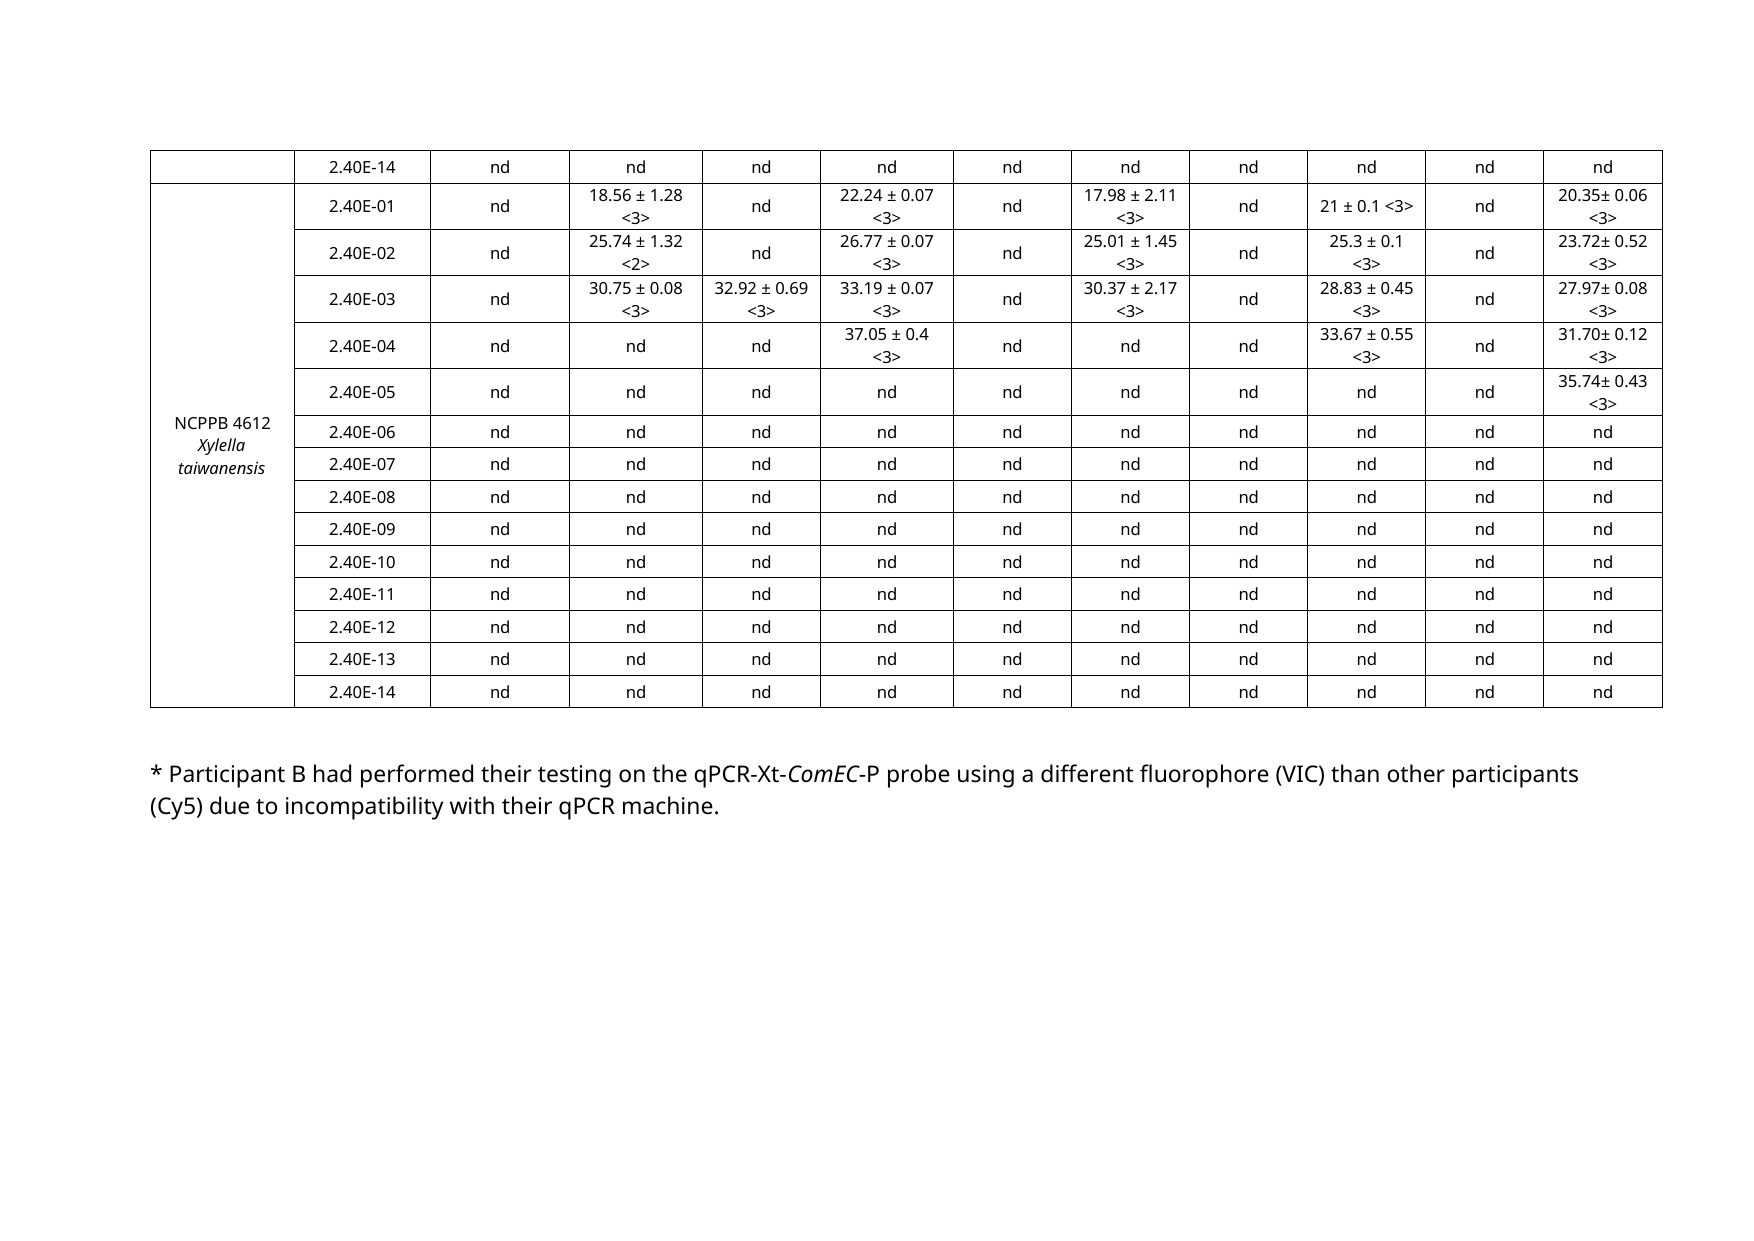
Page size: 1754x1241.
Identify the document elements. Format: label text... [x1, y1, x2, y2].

table_cell nd [1426, 643, 1543, 675]
table_cell nd [1426, 578, 1543, 610]
table_cell nd [431, 643, 569, 675]
table_cell nd [821, 448, 953, 480]
table_cell nd [431, 151, 569, 182]
table_cell nd [570, 578, 702, 610]
table_cell nd [703, 448, 820, 480]
table_cell nd [1308, 369, 1425, 415]
table_cell nd [570, 323, 702, 368]
table_cell 2.40E-05 [295, 369, 430, 415]
table_cell nd [821, 611, 953, 642]
table_cell NCPPB 4612 Xylella taiwanensis [151, 184, 294, 707]
table_cell nd [1426, 416, 1543, 447]
table_cell nd [1190, 578, 1307, 610]
table_cell nd [1308, 578, 1425, 610]
table_cell 33.67 ± 0.55 <3> [1308, 323, 1425, 368]
table_cell nd [954, 448, 1071, 480]
table_cell 2.40E-06 [295, 416, 430, 447]
table_cell nd [570, 448, 702, 480]
table_cell nd [821, 151, 953, 182]
table_cell 21 ± 0.1 <3> [1308, 184, 1425, 229]
table_cell 27.97± 0.08 <3> [1544, 276, 1662, 322]
table_cell nd [1072, 513, 1189, 545]
table_cell nd [570, 643, 702, 675]
table_cell nd [703, 416, 820, 447]
table_cell 22.24 ± 0.07 <3> [821, 184, 953, 229]
table_cell 2.40E-14 [295, 676, 430, 707]
table_cell nd [1544, 151, 1662, 182]
table_cell nd [954, 184, 1071, 229]
table_cell nd [821, 416, 953, 447]
table_cell nd [954, 643, 1071, 675]
table_cell nd [1190, 323, 1307, 368]
table_cell nd [1544, 611, 1662, 642]
table_cell nd [954, 513, 1071, 545]
table_cell nd [1072, 643, 1189, 675]
table_cell nd [1190, 513, 1307, 545]
table_cell nd [1308, 611, 1425, 642]
table_cell nd [703, 611, 820, 642]
table_cell nd [431, 416, 569, 447]
table_cell 23.72± 0.52 <3> [1544, 230, 1662, 275]
table_cell 18.56 ± 1.28 <3> [570, 184, 702, 229]
table_cell 31.70± 0.12 <3> [1544, 323, 1662, 368]
table_cell 32.92 ± 0.69 <3> [703, 276, 820, 322]
table_cell nd [1072, 416, 1189, 447]
table_cell 30.75 ± 0.08 <3> [570, 276, 702, 322]
table_cell 25.74 ± 1.32 <2> [570, 230, 702, 275]
table_cell nd [821, 481, 953, 512]
table_cell 2.40E-12 [295, 611, 430, 642]
table_cell nd [570, 151, 702, 182]
table_cell nd [954, 611, 1071, 642]
table_cell nd [431, 676, 569, 707]
table_cell nd [1190, 643, 1307, 675]
table_cell nd [570, 369, 702, 415]
table_cell nd [570, 513, 702, 545]
table_cell 28.83 ± 0.45 <3> [1308, 276, 1425, 322]
table_cell nd [1308, 643, 1425, 675]
table_cell nd [1308, 546, 1425, 577]
table_cell 37.05 ± 0.4 <3> [821, 323, 953, 368]
table_cell nd [1190, 230, 1307, 275]
table_cell nd [1072, 611, 1189, 642]
table_cell 2.40E-07 [295, 448, 430, 480]
table_cell nd [703, 481, 820, 512]
table_cell nd [1190, 546, 1307, 577]
table_cell nd [1308, 448, 1425, 480]
table_cell 2.40E-01 [295, 184, 430, 229]
table_cell nd [570, 611, 702, 642]
table_cell nd [431, 184, 569, 229]
table_cell nd [954, 578, 1071, 610]
table_cell nd [1308, 416, 1425, 447]
table_cell nd [703, 369, 820, 415]
table_cell 33.19 ± 0.07 <3> [821, 276, 953, 322]
table_cell nd [703, 546, 820, 577]
table_cell nd [1544, 676, 1662, 707]
table_cell 2.40E-14 [295, 151, 430, 182]
table_cell nd [1072, 448, 1189, 480]
table_cell nd [1072, 481, 1189, 512]
table_cell 17.98 ± 2.11 <3> [1072, 184, 1189, 229]
table_cell nd [431, 276, 569, 322]
table_cell nd [954, 546, 1071, 577]
table_cell nd [431, 369, 569, 415]
table_cell 25.3 ± 0.1 <3> [1308, 230, 1425, 275]
table_cell 20.35± 0.06 <3> [1544, 184, 1662, 229]
table_cell nd [1308, 151, 1425, 182]
table_cell nd [1426, 369, 1543, 415]
table_cell nd [954, 276, 1071, 322]
table_cell nd [1544, 481, 1662, 512]
table_cell nd [703, 184, 820, 229]
table_cell nd [1426, 184, 1543, 229]
table_cell nd [1426, 676, 1543, 707]
table_cell nd [431, 448, 569, 480]
table_cell nd [821, 643, 953, 675]
table_cell nd [954, 481, 1071, 512]
table_cell 2.40E-13 [295, 643, 430, 675]
table_cell nd [1308, 676, 1425, 707]
table_cell nd [954, 676, 1071, 707]
table_cell nd [1072, 323, 1189, 368]
table_cell nd [954, 416, 1071, 447]
table_cell nd [821, 546, 953, 577]
table_cell nd [1544, 448, 1662, 480]
table_cell nd [431, 513, 569, 545]
table_cell nd [1426, 323, 1543, 368]
table_cell nd [821, 578, 953, 610]
table_cell 35.74± 0.43 <3> [1544, 369, 1662, 415]
table_cell nd [1072, 676, 1189, 707]
table_cell nd [1426, 611, 1543, 642]
text * Participant B had performed their testing on the qPCR-Xt-ComEC-P probe using a different fluorophore (VIC) than other participants (Cy5) due to incompatibility with their qPCR machine. [150, 758, 1604, 821]
table_cell nd [821, 676, 953, 707]
table_cell nd [1426, 230, 1543, 275]
table_cell nd [1190, 369, 1307, 415]
table_cell nd [1072, 546, 1189, 577]
table_cell nd [1544, 513, 1662, 545]
table_cell 2.40E-04 [295, 323, 430, 368]
table_cell nd [1190, 448, 1307, 480]
table_cell nd [1190, 416, 1307, 447]
table_cell 2.40E-09 [295, 513, 430, 545]
table_cell nd [1426, 448, 1543, 480]
table_cell nd [1190, 676, 1307, 707]
table_cell nd [703, 578, 820, 610]
table_cell nd [821, 513, 953, 545]
table_cell nd [1426, 546, 1543, 577]
table_cell nd [954, 369, 1071, 415]
table_cell 26.77 ± 0.07 <3> [821, 230, 953, 275]
table_cell nd [1544, 546, 1662, 577]
table_cell nd [1544, 416, 1662, 447]
table_cell 2.40E-03 [295, 276, 430, 322]
table_cell nd [703, 643, 820, 675]
table_cell nd [954, 230, 1071, 275]
table_cell 30.37 ± 2.17 <3> [1072, 276, 1189, 322]
table_cell nd [570, 676, 702, 707]
table_cell nd [1426, 481, 1543, 512]
table_cell nd [431, 546, 569, 577]
table_cell nd [570, 546, 702, 577]
table_cell nd [1190, 481, 1307, 512]
table_cell nd [703, 151, 820, 182]
table_cell 2.40E-11 [295, 578, 430, 610]
table_cell 2.40E-02 [295, 230, 430, 275]
table_cell 2.40E-08 [295, 481, 430, 512]
table_cell nd [431, 578, 569, 610]
table_cell nd [1426, 513, 1543, 545]
table_cell nd [1426, 276, 1543, 322]
table_cell nd [1190, 184, 1307, 229]
table_cell nd [1544, 578, 1662, 610]
table_cell nd [1308, 513, 1425, 545]
table_cell nd [1072, 151, 1189, 182]
table_cell nd [703, 513, 820, 545]
table_cell nd [570, 481, 702, 512]
table_cell nd [703, 323, 820, 368]
table_cell nd [954, 323, 1071, 368]
table_cell nd [431, 230, 569, 275]
table_cell 25.01 ± 1.45 <3> [1072, 230, 1189, 275]
table_cell nd [1072, 369, 1189, 415]
table_cell nd [821, 369, 953, 415]
table_cell 2.40E-10 [295, 546, 430, 577]
table_cell nd [431, 481, 569, 512]
table_cell nd [954, 151, 1071, 182]
table_cell nd [1190, 276, 1307, 322]
table_cell nd [431, 323, 569, 368]
table_cell nd [1072, 578, 1189, 610]
table_cell nd [1426, 151, 1543, 182]
table_cell nd [703, 230, 820, 275]
table_cell nd [1190, 611, 1307, 642]
table_cell nd [1190, 151, 1307, 182]
table_cell nd [703, 676, 820, 707]
table_cell nd [431, 611, 569, 642]
table_cell nd [570, 416, 702, 447]
table_cell nd [1308, 481, 1425, 512]
table_cell nd [1544, 643, 1662, 675]
